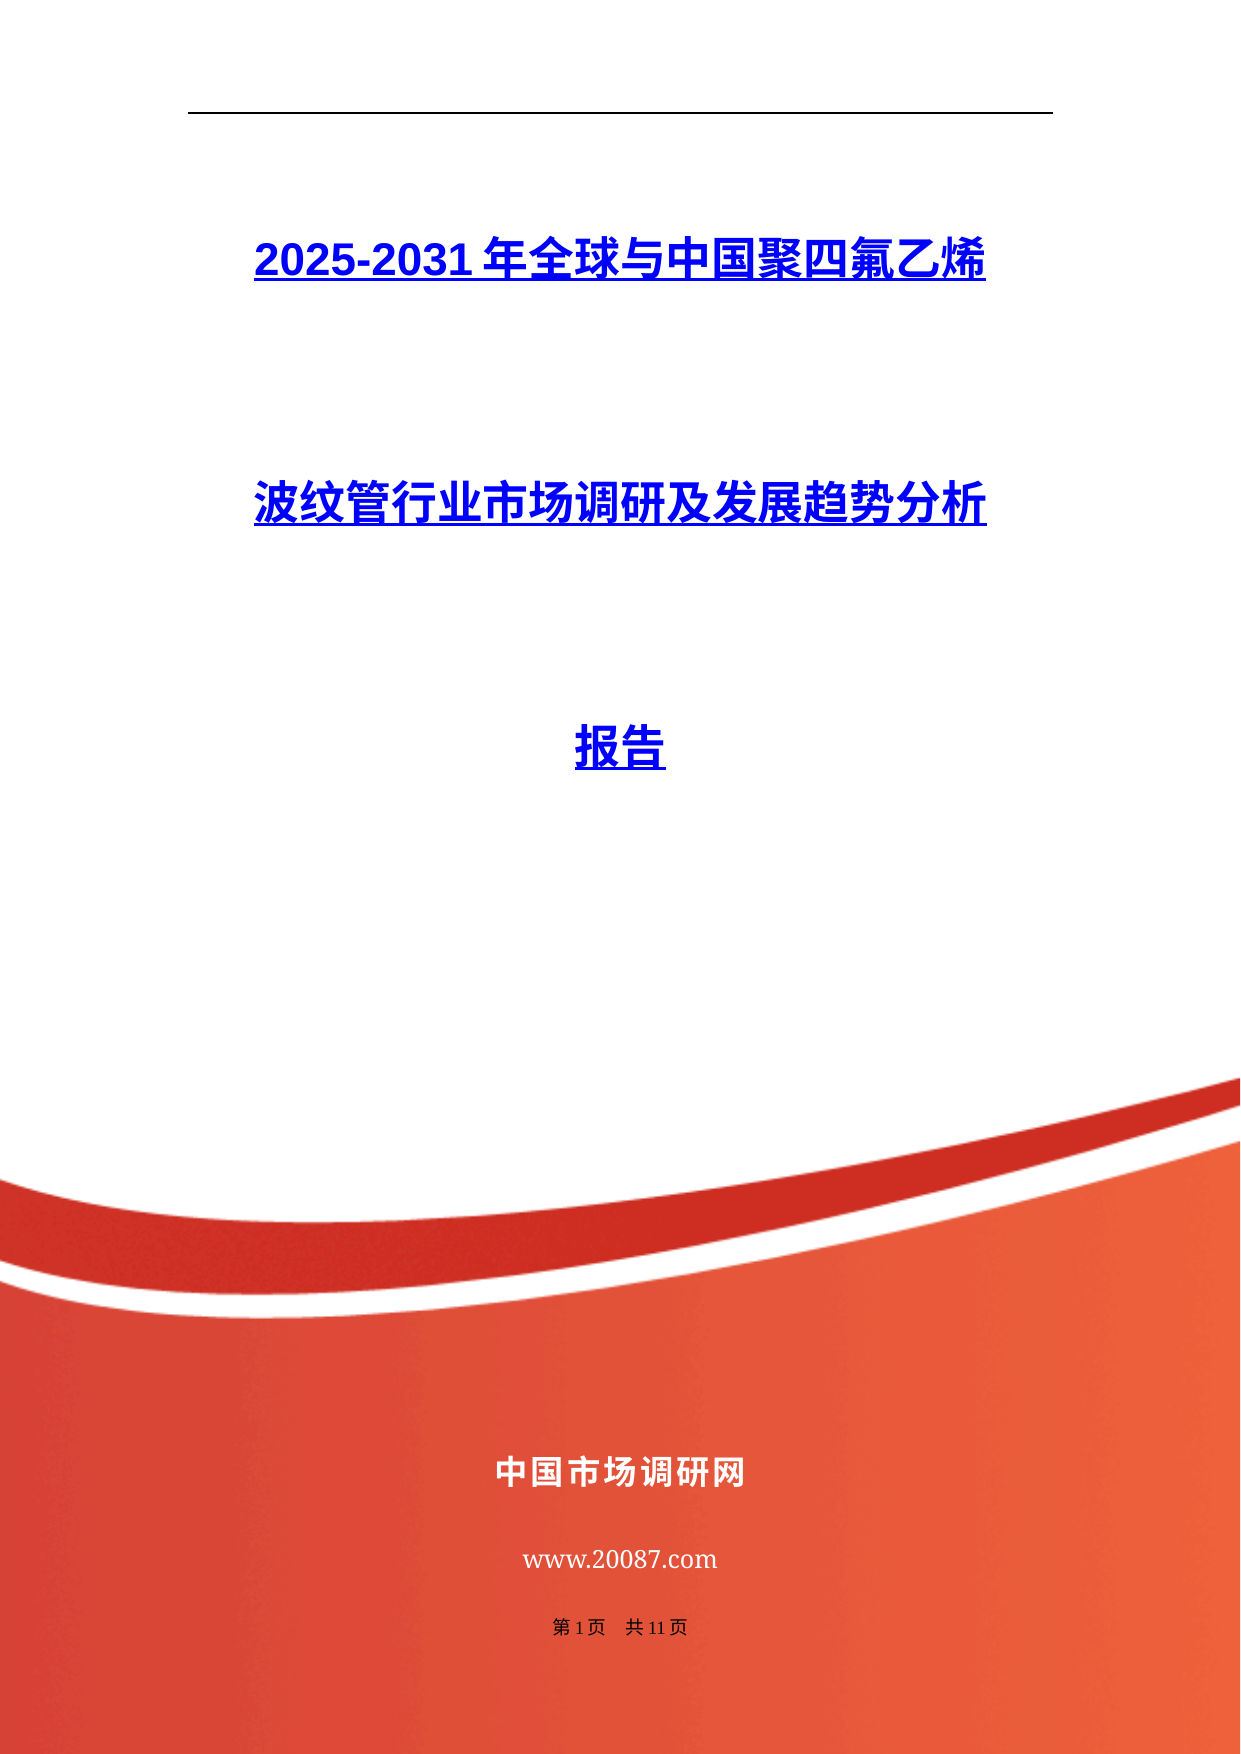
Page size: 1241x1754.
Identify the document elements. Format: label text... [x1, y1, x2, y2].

text www.20087.com [187, 1526, 1053, 1591]
picture [0, 1006, 1241, 1754]
table_header 2025-2031年全球与中国聚四氟乙烯波纹管行业市场调研及发展趋势分析报告 [188, 207, 1053, 871]
subtitle 中国市场调研网 [187, 1437, 1053, 1502]
